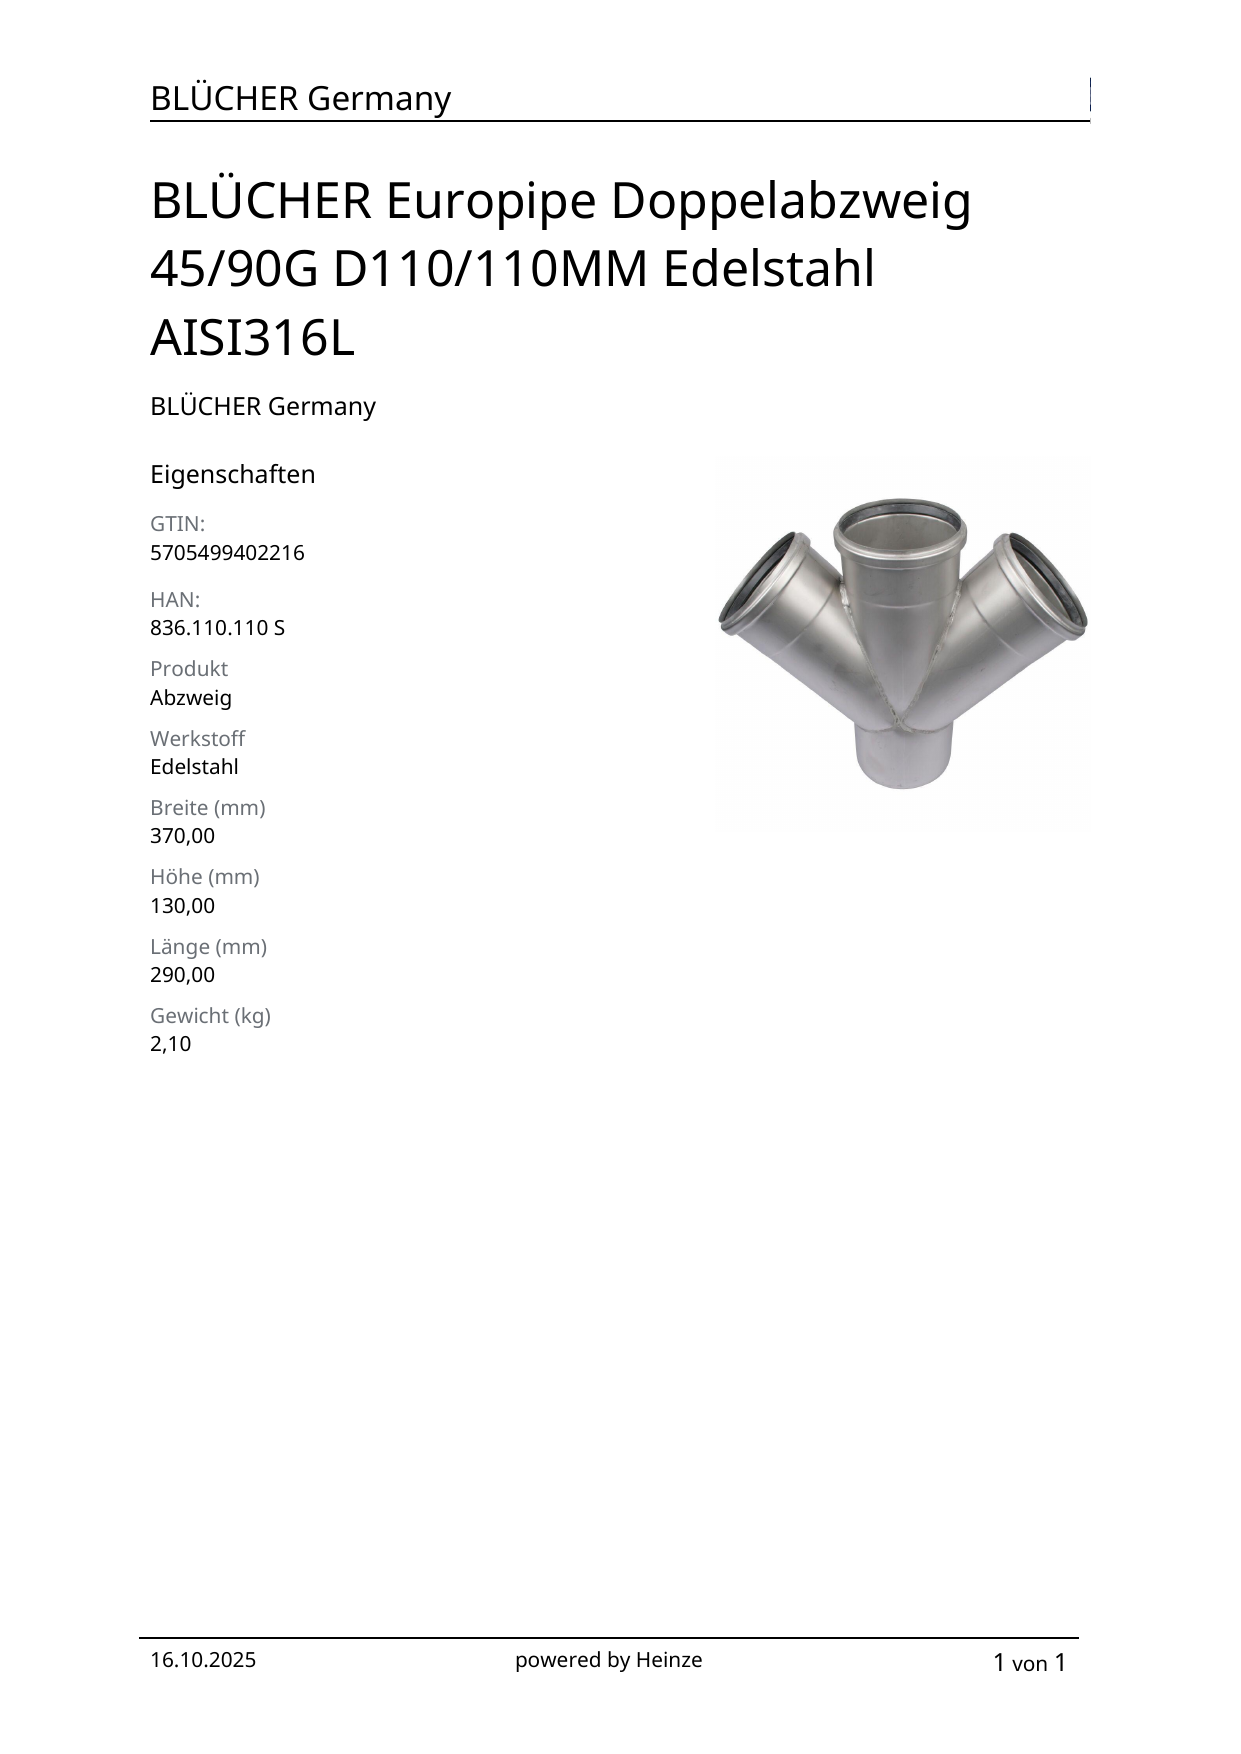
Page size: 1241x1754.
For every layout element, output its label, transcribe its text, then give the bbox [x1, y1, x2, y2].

text Produkt [150, 654, 715, 683]
text BLÜCHER Germany [150, 388, 1090, 422]
text Edelstahl [150, 752, 715, 781]
text 836.110.110 S [150, 613, 715, 642]
text Gewicht (kg) [150, 1001, 1090, 1029]
text GTIN: [150, 509, 715, 538]
text HAN: [150, 585, 715, 613]
text Höhe (mm) [150, 862, 1090, 891]
text Länge (mm) [150, 932, 1090, 960]
text 130,00 [150, 891, 1090, 919]
text Breite (mm) [150, 793, 715, 821]
text BLÜCHER Europipe Doppelabzweig 45/90G D110/110MM Edelstahl AISI316L [150, 165, 1090, 369]
text 5705499402216 [150, 538, 715, 566]
text Abzweig [150, 683, 715, 711]
text Eigenschaften [150, 456, 715, 491]
text 290,00 [150, 960, 1090, 989]
text Werkstoff [150, 724, 715, 752]
picture [715, 456, 1091, 832]
text 2,10 [150, 1029, 1090, 1058]
text 370,00 [150, 821, 1090, 850]
